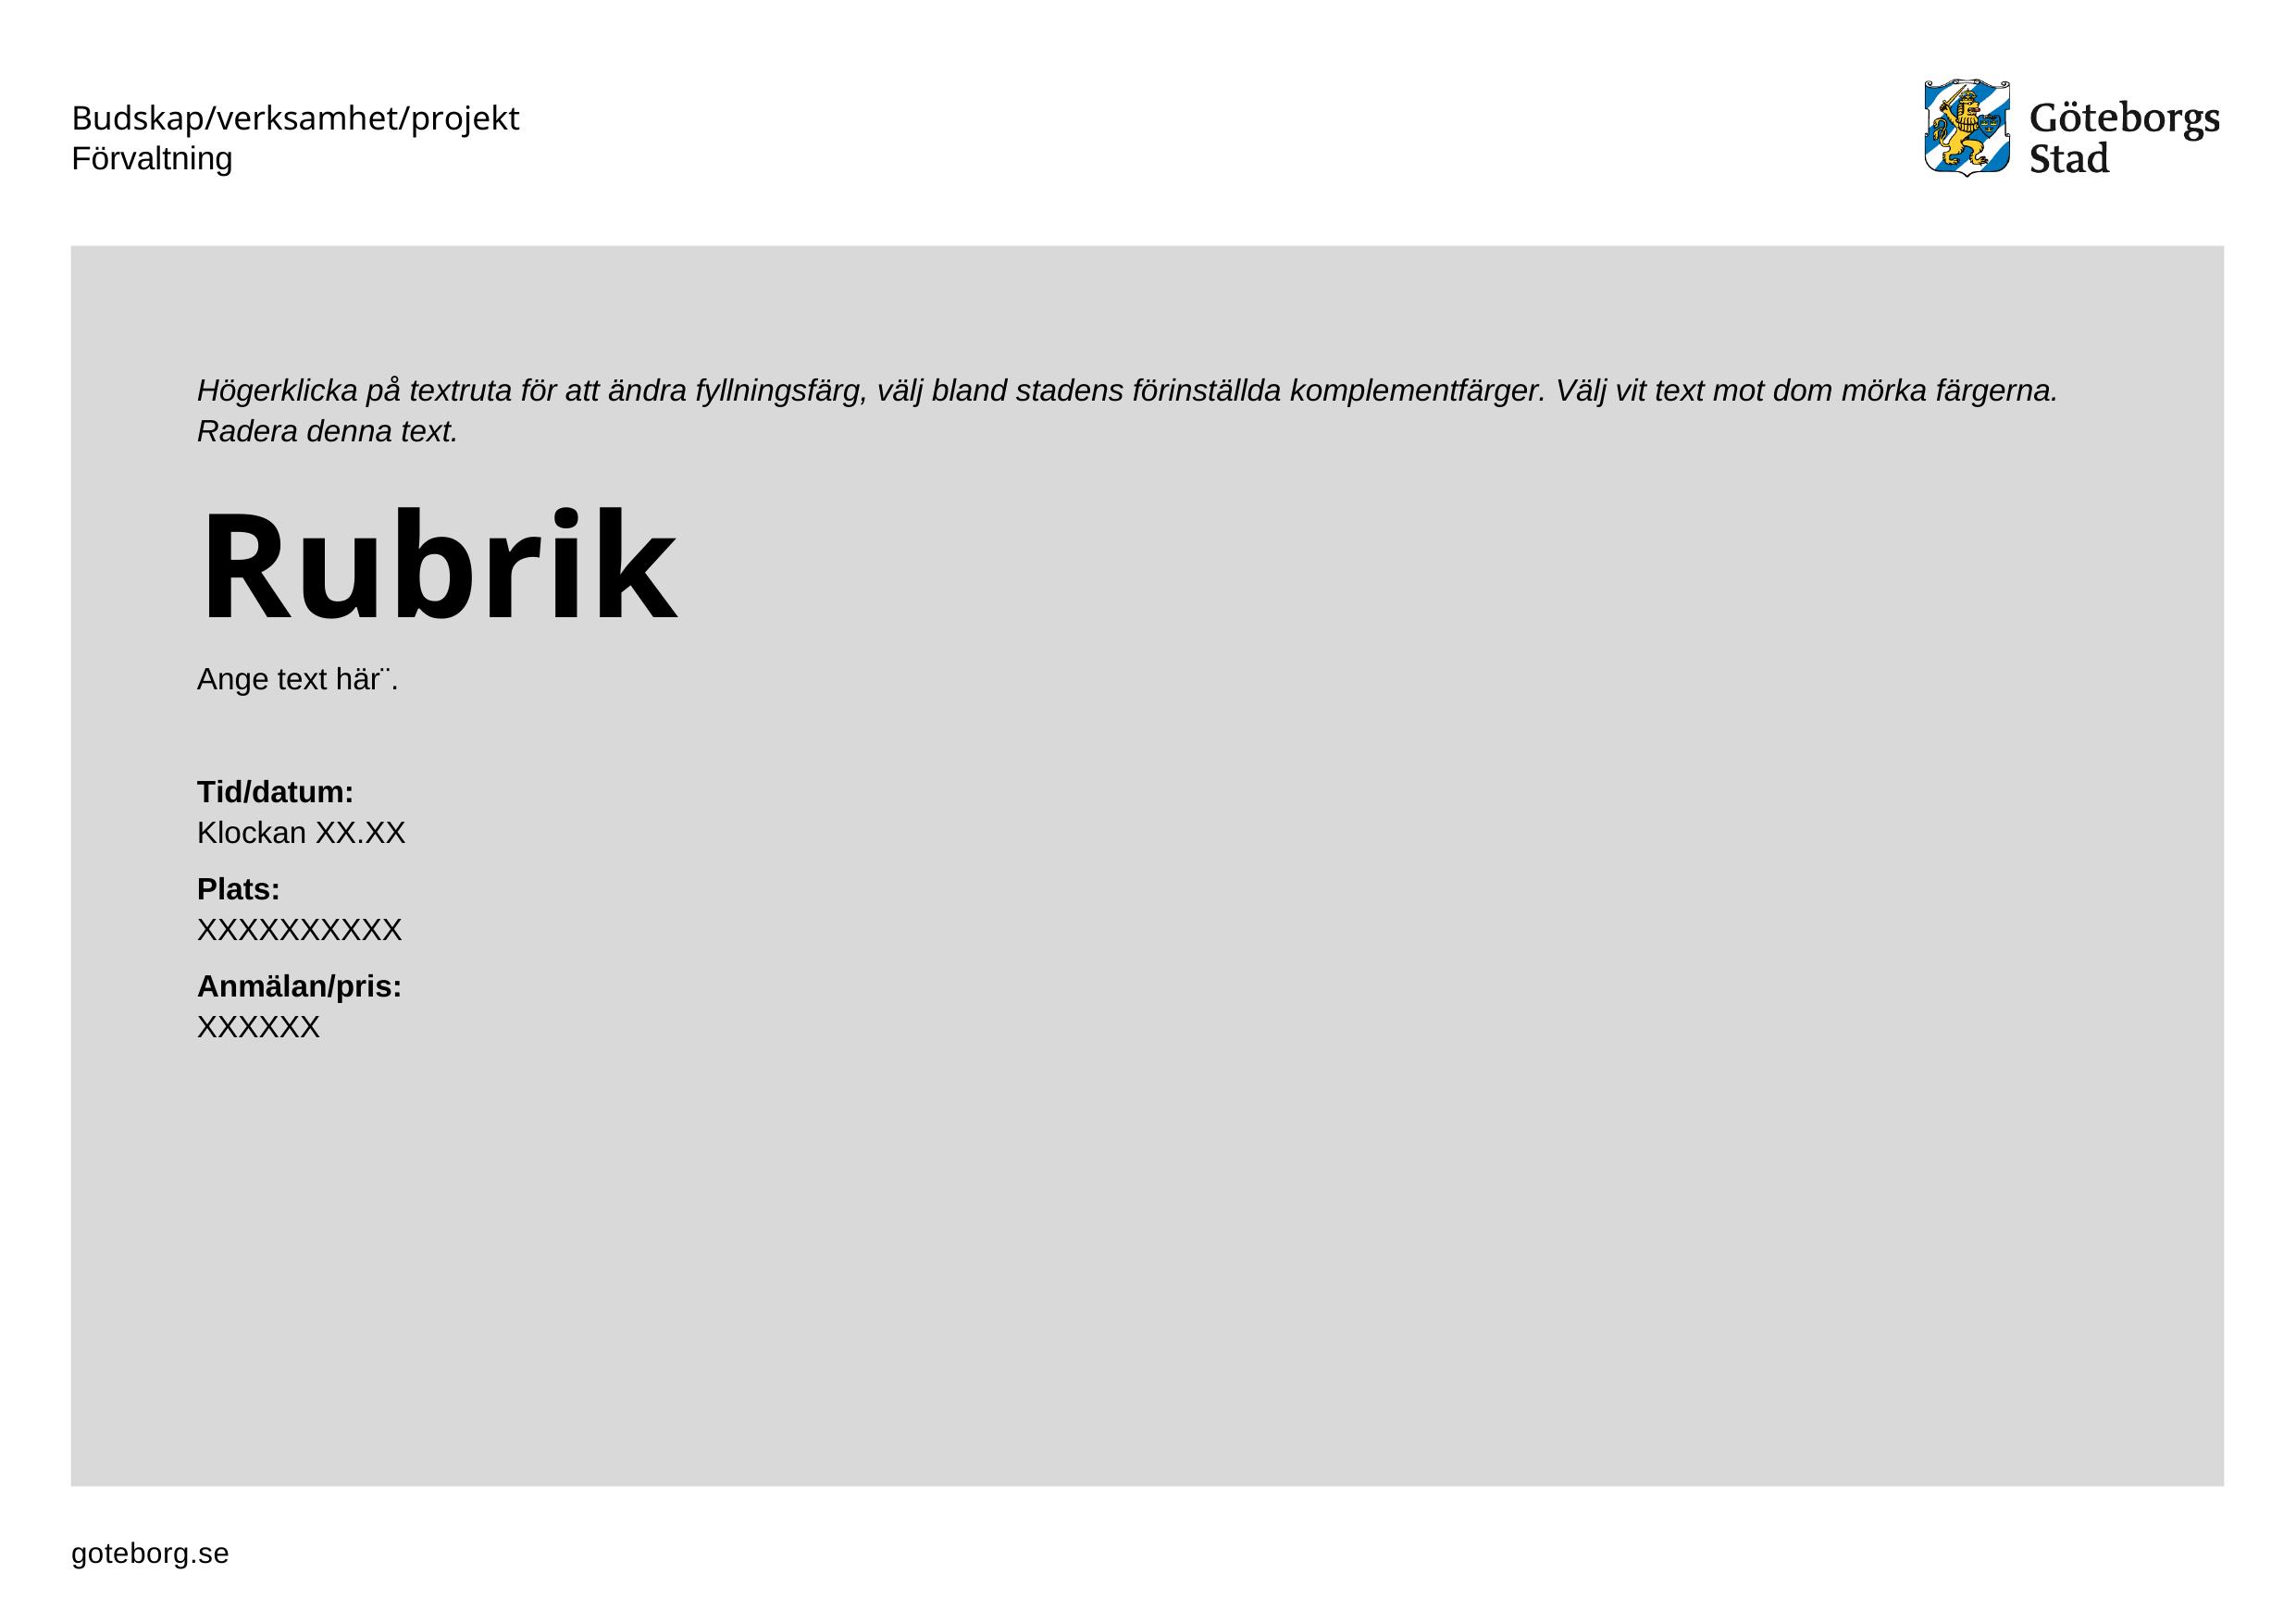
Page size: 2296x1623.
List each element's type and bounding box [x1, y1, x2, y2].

picture [1924, 79, 2220, 178]
